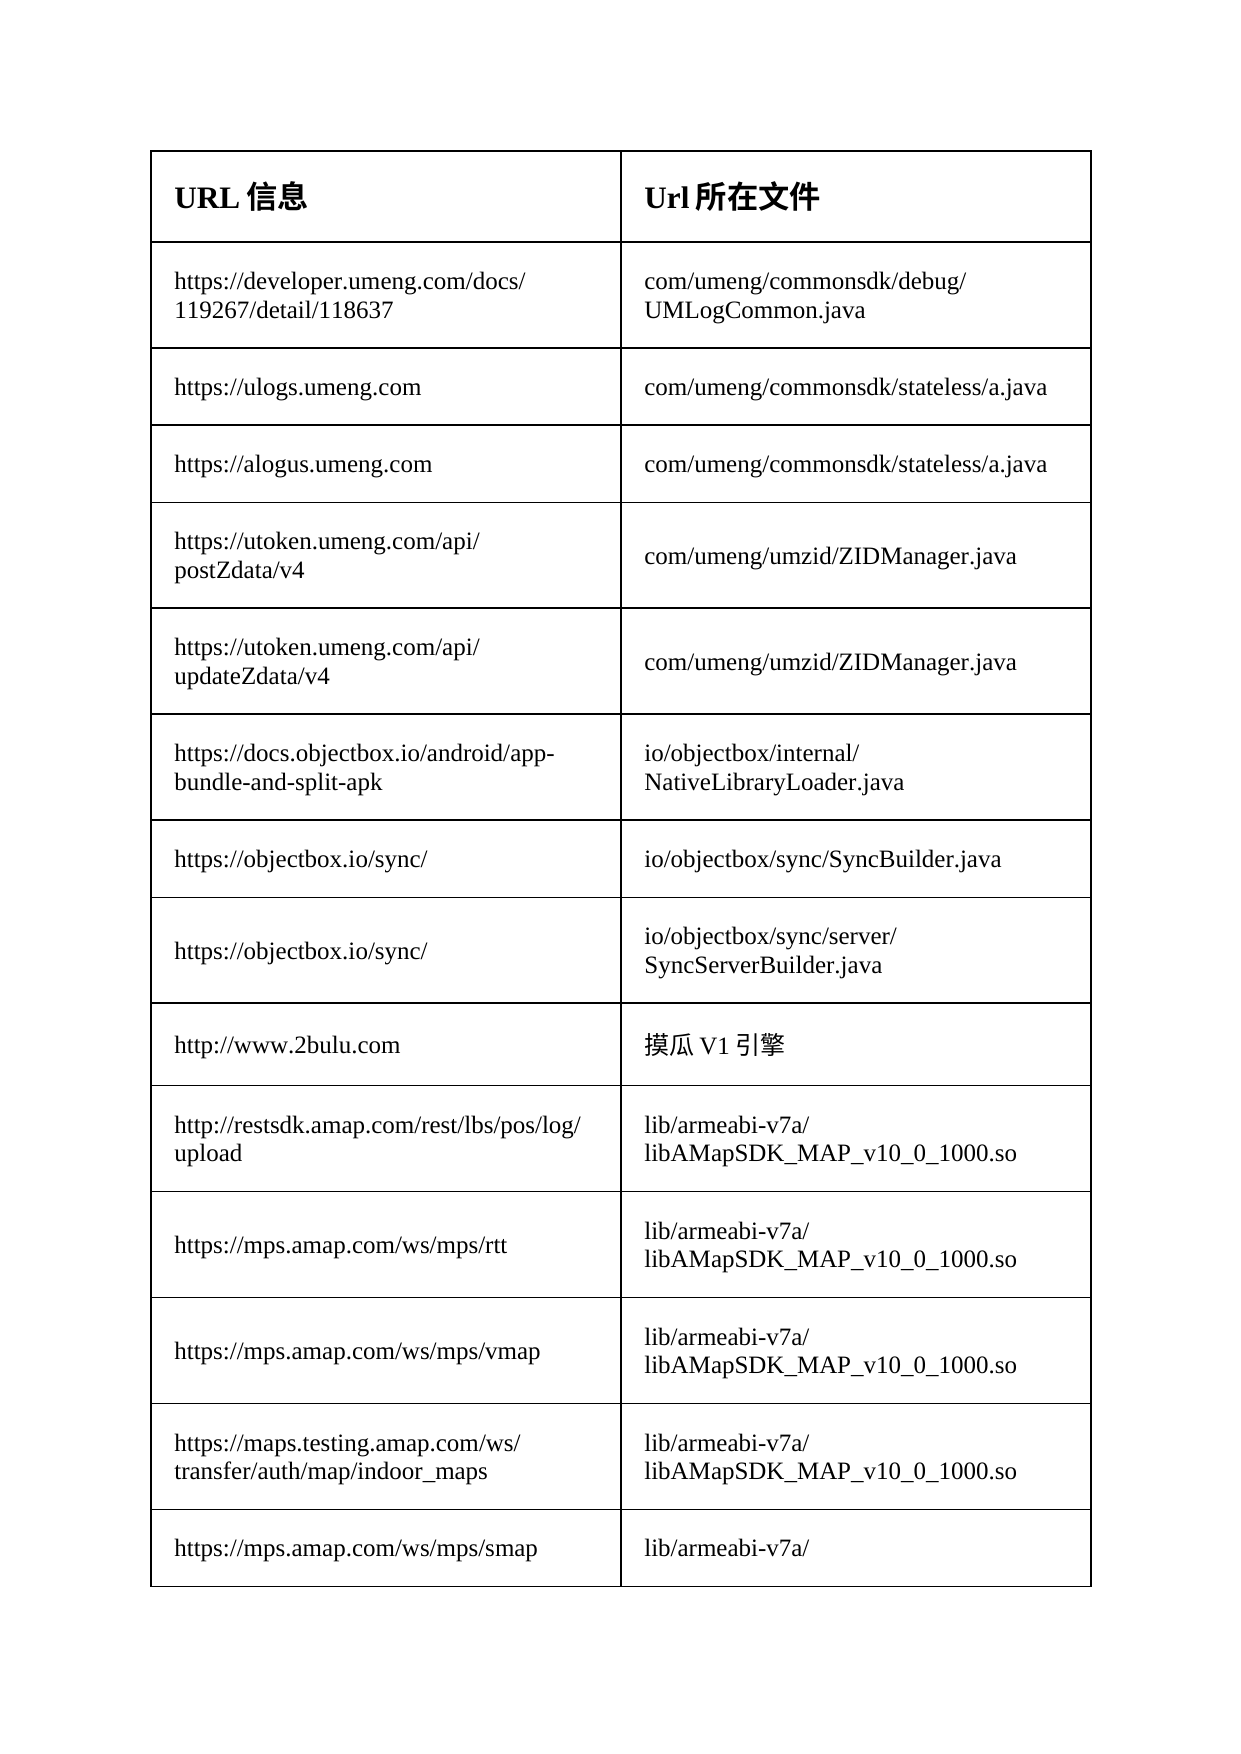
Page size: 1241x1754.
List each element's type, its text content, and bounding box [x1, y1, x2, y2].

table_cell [622, 1510, 1090, 1586]
table_cell https://utoken.umeng.com/api/updateZdata/v4 [152, 609, 620, 713]
table_cell com/umeng/commonsdk/stateless/a.java [622, 426, 1090, 501]
table_cell https://utoken.umeng.com/api/postZdata/v4 [152, 503, 620, 607]
table_cell https://maps.testing.amap.com/ws/transfer/auth/map/indoor_maps [152, 1404, 620, 1508]
table_cell https://alogus.umeng.com [152, 426, 620, 501]
table_cell com/umeng/umzid/ZIDManager.java [622, 503, 1090, 607]
table_cell io/objectbox/sync/server/SyncServerBuilder.java [622, 898, 1090, 1002]
table_cell lib/armeabi-v7a/libAMapSDK_MAP_v10_0_1000.so [622, 1086, 1090, 1191]
table_cell com/umeng/commonsdk/stateless/a.java [622, 349, 1090, 424]
table_cell https://mps.amap.com/ws/mps/smap [152, 1510, 620, 1586]
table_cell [622, 243, 1090, 347]
table_cell 摸瓜V1引擎 [622, 1004, 1090, 1085]
table_cell http://www.2bulu.com [152, 1004, 620, 1085]
table_cell https://docs.objectbox.io/android/app-bundle-and-split-apk [152, 715, 620, 819]
table_cell https://mps.amap.com/ws/mps/rtt [152, 1192, 620, 1297]
table_cell lib/armeabi-v7a/libAMapSDK_MAP_v10_0_1000.so [622, 1298, 1090, 1403]
table_cell io/objectbox/sync/SyncBuilder.java [622, 821, 1090, 896]
table_cell https://objectbox.io/sync/ [152, 821, 620, 896]
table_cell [622, 1404, 1090, 1508]
table_cell https://ulogs.umeng.com [152, 349, 620, 424]
table_header URL信息 [152, 152, 620, 241]
table_cell lib/armeabi-v7a/libAMapSDK_MAP_v10_0_1000.so [622, 1192, 1090, 1297]
table_cell com/umeng/umzid/ZIDManager.java [622, 609, 1090, 713]
table_cell https://developer.umeng.com/docs/119267/detail/118637 [152, 243, 620, 347]
table_cell http://restsdk.amap.com/rest/lbs/pos/log/upload [152, 1086, 620, 1191]
table_header Url所在文件 [622, 152, 1090, 241]
table_cell https://objectbox.io/sync/ [152, 898, 620, 1002]
table_cell https://mps.amap.com/ws/mps/vmap [152, 1298, 620, 1403]
table_cell io/objectbox/internal/NativeLibraryLoader.java [622, 715, 1090, 819]
